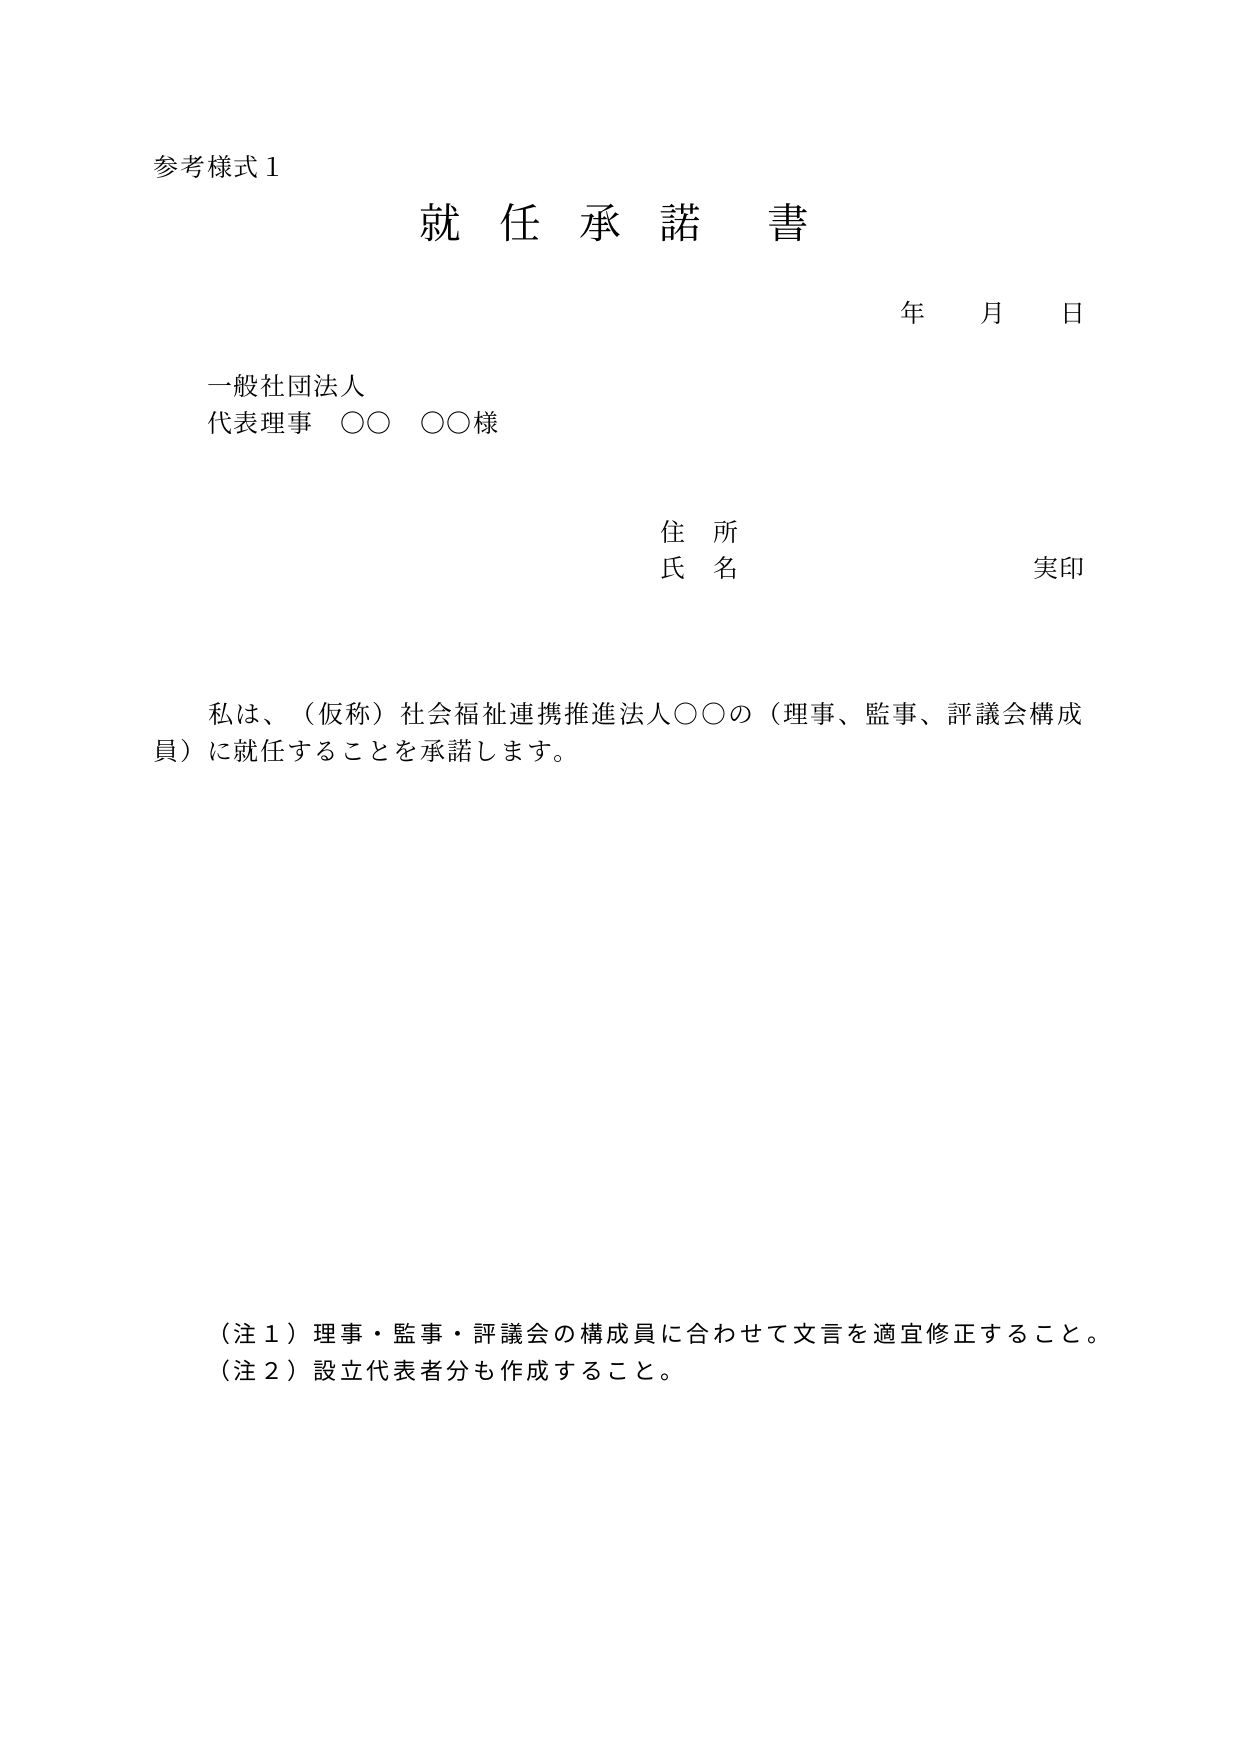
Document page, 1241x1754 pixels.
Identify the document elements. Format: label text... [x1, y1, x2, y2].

text （注２）設立代表者分も作成すること。 [153, 1351, 1087, 1387]
text 住 所 [153, 512, 1087, 549]
text 代表理事 〇〇 〇〇様 [153, 403, 1087, 439]
text 私は、（仮称）社会福祉連携推進法人○○の（理事、監事、評議会構成員）に就任することを承諾します。 [153, 695, 1087, 768]
text 就任承諾書 [153, 184, 1087, 257]
text 一般社団法人 [153, 367, 1087, 403]
text （注１）理事・監事・評議会の構成員に合わせて文言を適宜修正すること。 [153, 1314, 1087, 1351]
text 参考様式１ [153, 148, 1087, 184]
text 年 月 日 [153, 294, 1087, 330]
text 氏 名 実印 [153, 549, 1087, 585]
